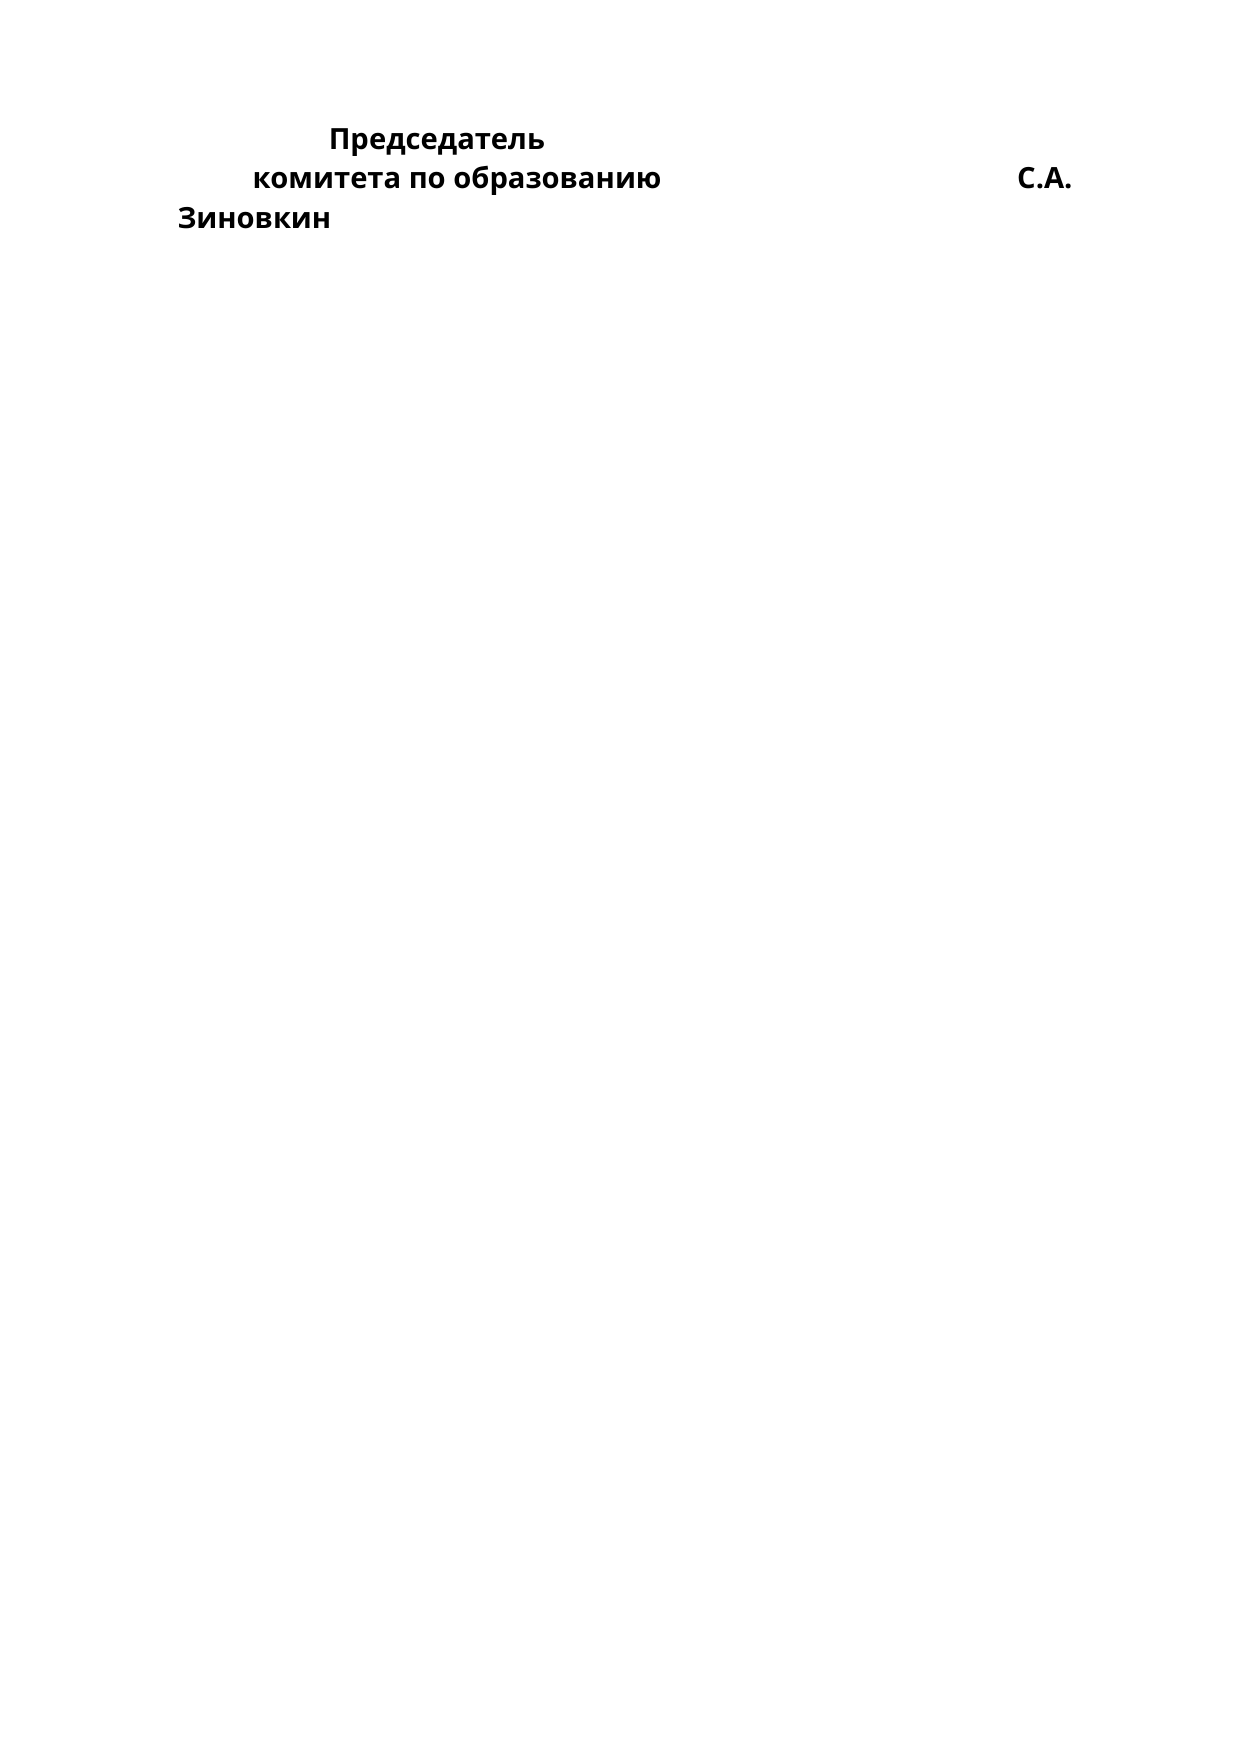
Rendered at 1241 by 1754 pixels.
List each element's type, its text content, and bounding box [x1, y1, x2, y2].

text комитета по образованию С.А. Зиновкин [177, 158, 1152, 237]
text Председатель [177, 118, 1152, 158]
